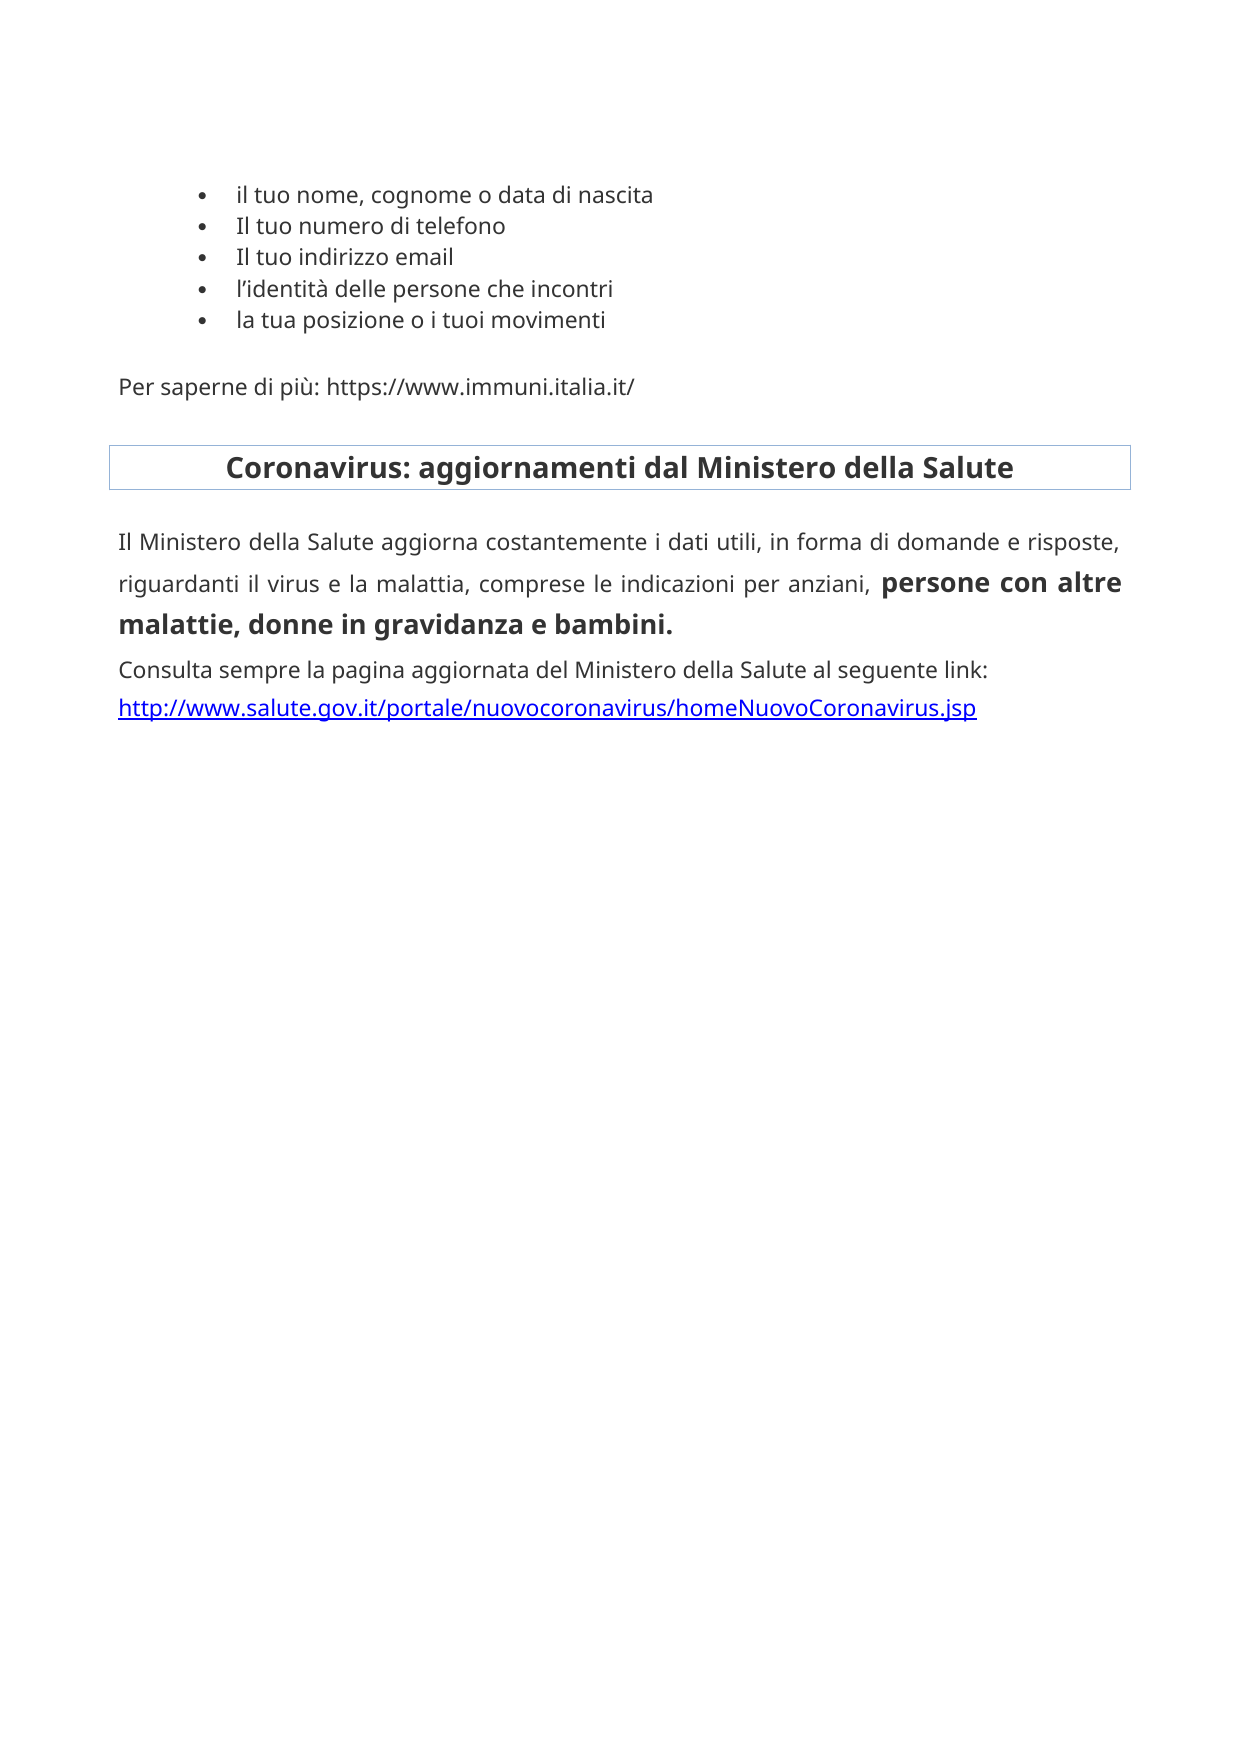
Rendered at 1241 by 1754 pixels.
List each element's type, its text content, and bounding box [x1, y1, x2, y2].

text http://www.salute.gov.it/portale/nuovocoronavirus/homeNuovoCoronavirus.jsp [118, 685, 1097, 723]
list Il tuo numero di telefono [199, 210, 1122, 241]
list l’identità delle persone che incontri [199, 273, 1122, 304]
text Coronavirus: aggiornamenti dal Ministero della Salute [110, 446, 1130, 489]
text Consulta sempre la pagina aggiornata del Ministero della Salute al seguente link: [118, 648, 1097, 685]
subtitle Per saperne di più: https://www.immuni.italia.it/ [118, 371, 1122, 402]
subtitle Il Ministero della Salute aggiorna costantemente i dati utili, in forma di domande e risposte, riguardanti il virus e la malattia, comprese le indicazioni per anziani, persone con altre malattie, donne in gravidanza e bambini. [118, 526, 1122, 642]
list la tua posizione o i tuoi movimenti [199, 304, 1122, 335]
list Il tuo indirizzo email [199, 241, 1122, 273]
list il tuo nome, cognome o data di nascita [199, 179, 1122, 210]
